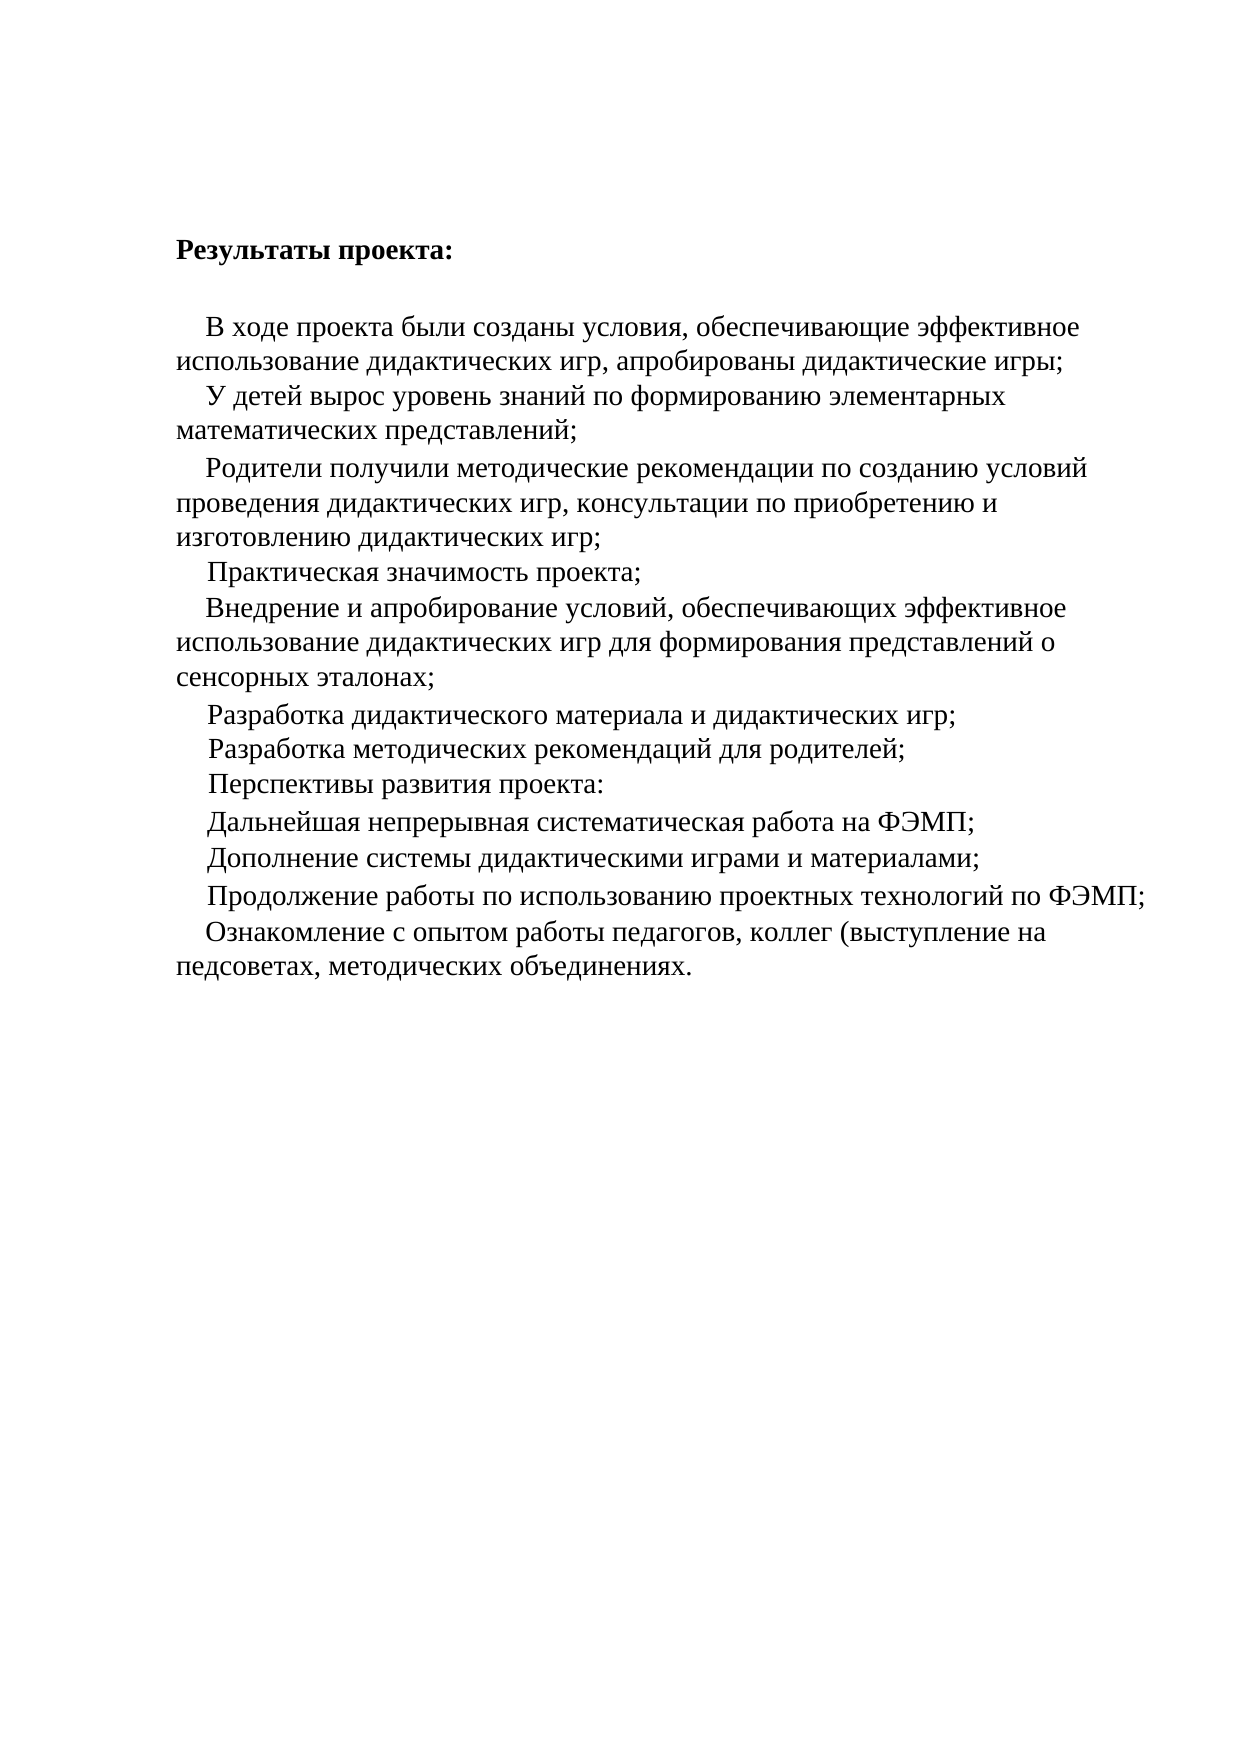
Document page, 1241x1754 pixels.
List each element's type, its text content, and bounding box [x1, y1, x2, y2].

text Ознакомление с опытом работы педагогов, коллег (выступление на педсоветах, методических объединениях. [176, 914, 1157, 982]
text Продолжение работы по использованию проектных технологий по ФЭМП; [207, 878, 1157, 912]
text Разработка дидактического материала и дидактических игр; Разработка методических рекомендаций для родителей; Перспективы развития проекта: [207, 697, 1076, 799]
text Результаты проекта: [176, 232, 1154, 266]
text У детей вырос уровень знаний по формированию элементарных математических представлений; [176, 378, 1157, 446]
text Дополнение системы дидактическими играми и материалами; [207, 840, 1157, 873]
text В ходе проекта были созданы условия, обеспечивающие эффективное использование дидактических игр, апробированы дидактические игры; [176, 309, 1157, 377]
text Родители получили методические рекомендации по созданию условий проведения дидактических игр, консультации по приобретению и изготовлению дидактических игр; [176, 451, 1157, 553]
text Дальнейшая непрерывная систематическая работа на ФЭМП; [207, 804, 1157, 838]
text Внедрение и апробирование условий, обеспечивающих эффективное использование дидактических игр для формирования представлений о сенсорных эталонах; [176, 590, 1157, 692]
text Практическая значимость проекта; [207, 554, 1157, 588]
